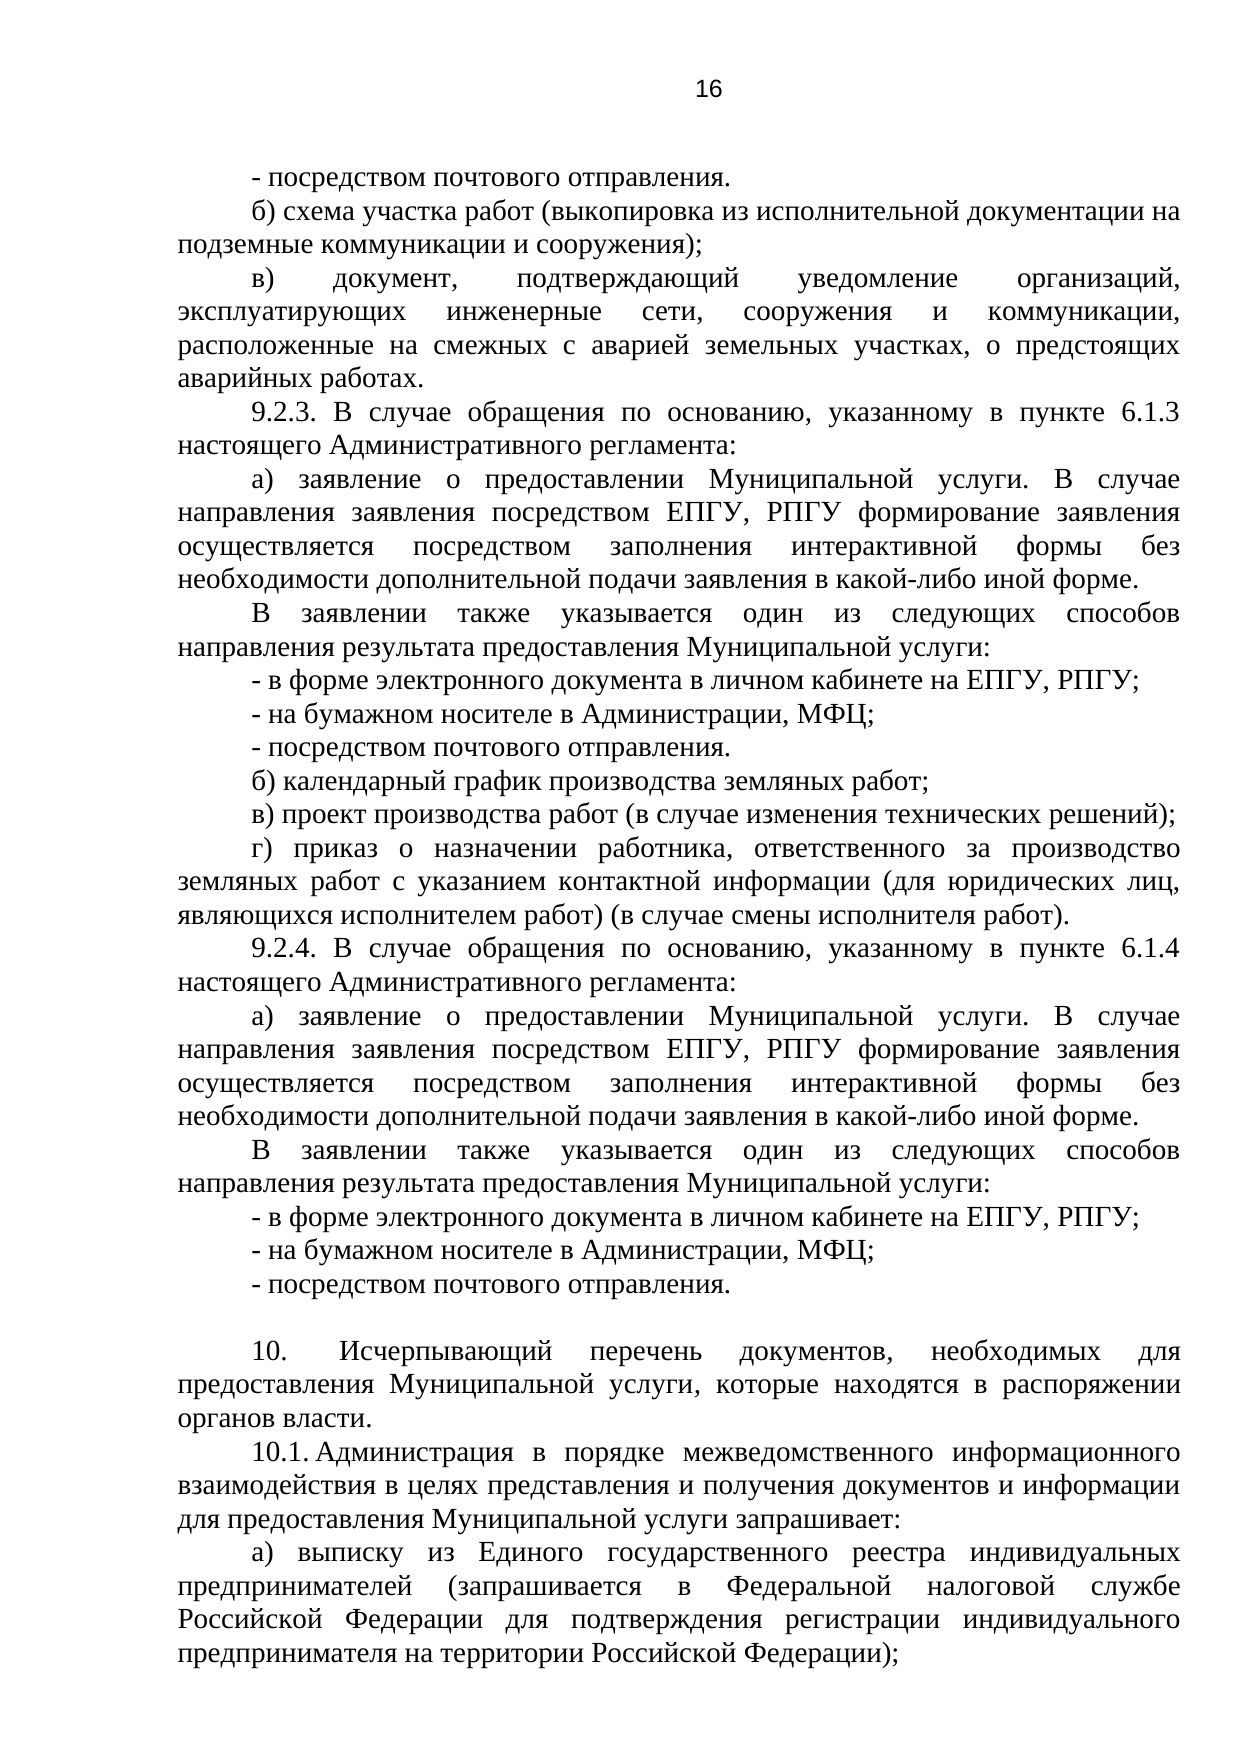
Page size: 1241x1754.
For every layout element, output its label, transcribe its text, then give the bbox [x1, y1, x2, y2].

text а) выписку из Единого государственного реестра индивидуальных предпринимателей (запрашивается в Федеральной налоговой службе Российской Федерации для подтверждения регистрации индивидуального предпринимателя на территории Российской Федерации); [177, 1534, 1181, 1668]
text - в форме электронного документа в личном кабинете на ЕПГУ, РПГУ; [177, 662, 1181, 696]
list Исчерпывающий перечень документов, необходимых для предоставления Муниципальной услуги, которые находятся в распоряжении органов власти. [177, 1333, 1181, 1434]
text - посредством почтового отправления. [177, 1266, 1181, 1299]
text в) проект производства работ (в случае изменения технических решений); [177, 796, 1181, 830]
text - посредством почтового отправления. [177, 159, 1181, 193]
text в) документ, подтверждающий уведомление организаций, эксплуатирующих инженерные сети, сооружения и коммуникации, расположенные на смежных с аварией земельных участках, о предстоящих аварийных работах. [177, 260, 1181, 394]
text В заявлении также указывается один из следующих способов направления результата предоставления Муниципальной услуги: [177, 595, 1181, 662]
list Администрация в порядке межведомственного информационного взаимодействия в целях представления и получения документов и информации для предоставления Муниципальной услуги запрашивает: [177, 1434, 1181, 1534]
text В заявлении также указывается один из следующих способов направления результата предоставления Муниципальной услуги: [177, 1132, 1181, 1199]
text - посредством почтового отправления. [177, 729, 1181, 763]
text б) схема участка работ (выкопировка из исполнительной документации на подземные коммуникации и сооружения); [177, 193, 1181, 260]
text - в форме электронного документа в личном кабинете на ЕПГУ, РПГУ; [177, 1199, 1181, 1232]
text г) приказ о назначении работника, ответственного за производство земляных работ с указанием контактной информации (для юридических лиц, являющихся исполнителем работ) (в случае смены исполнителя работ). [177, 830, 1181, 931]
text - на бумажном носителе в Администрации, МФЦ; [177, 696, 1181, 729]
text б) календарный график производства земляных работ; [177, 763, 1181, 796]
text - на бумажном носителе в Администрации, МФЦ; [177, 1232, 1181, 1266]
text 9.2.3. В случае обращения по основанию, указанному в пункте 6.1.3 настоящего Административного регламента: [177, 394, 1181, 461]
text 9.2.4. В случае обращения по основанию, указанному в пункте 6.1.4 настоящего Административного регламента: [177, 931, 1181, 998]
